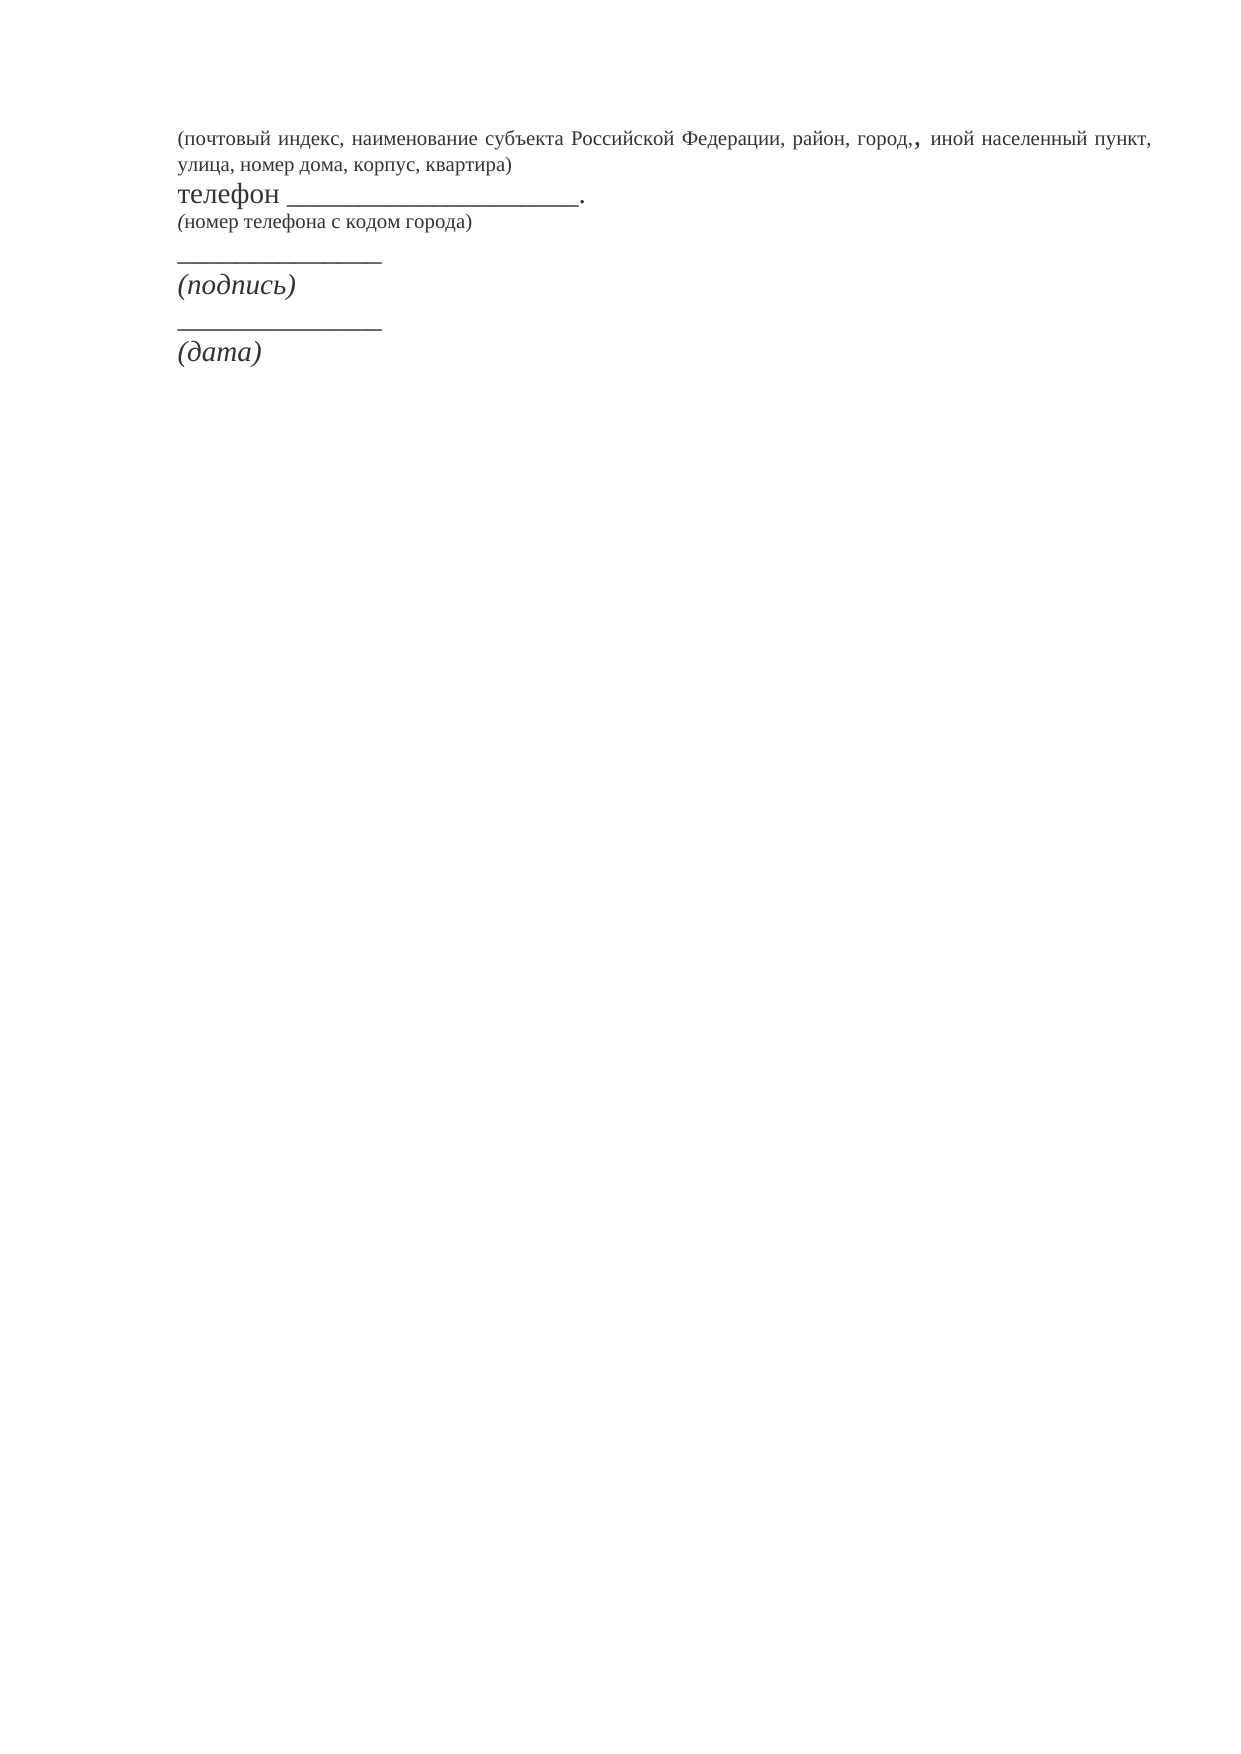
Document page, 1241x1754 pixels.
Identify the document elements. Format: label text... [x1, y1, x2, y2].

text телефон ____________________. [177, 176, 1152, 209]
text (номер телефона с кодом города) [177, 209, 1152, 233]
text ______________ [177, 300, 1152, 334]
text (дата) [177, 334, 1152, 367]
text (почтовый индекс, наименование субъекта Российской Федерации, район, город,, иной населенный пункт, улица, номер дома, корпус, квартира) [177, 118, 1152, 176]
text (подпись) [177, 267, 1152, 300]
text ______________ [177, 233, 1152, 267]
